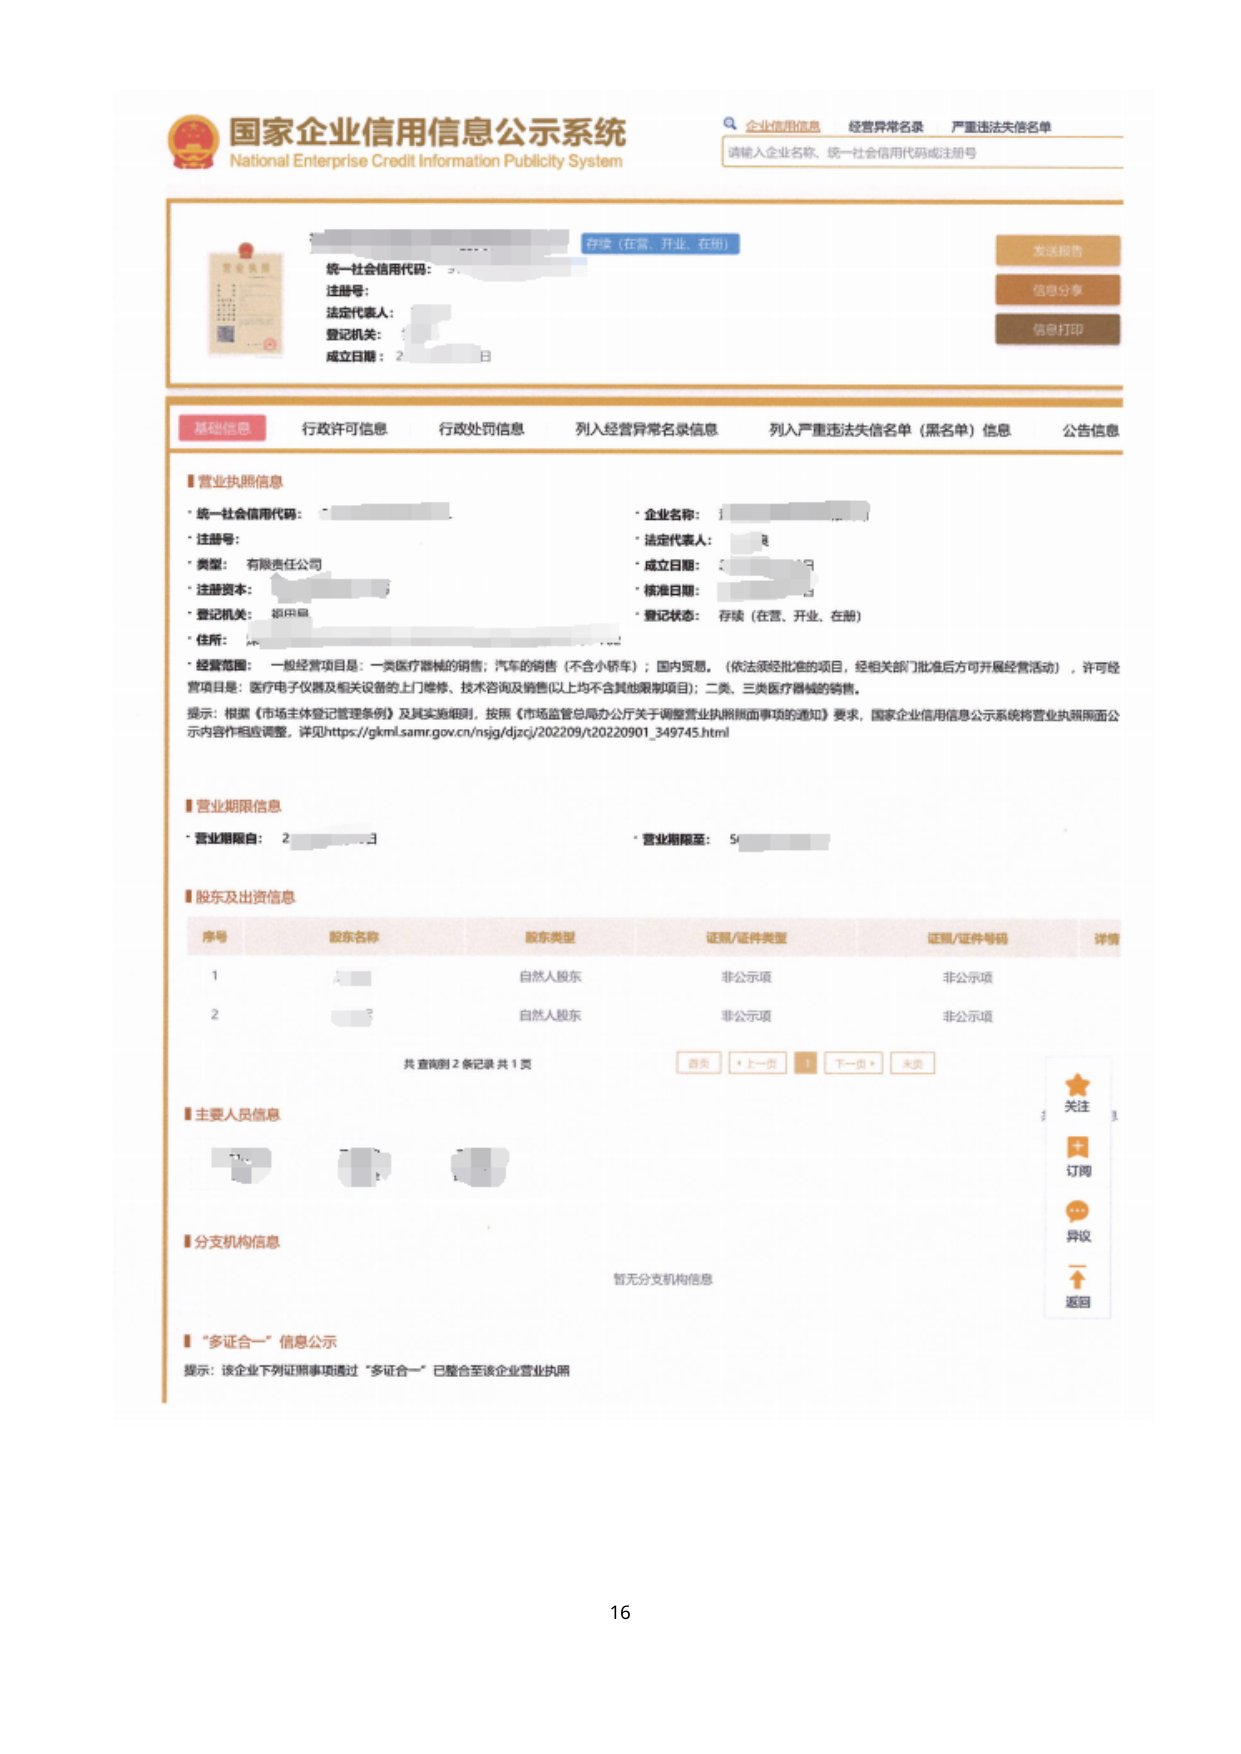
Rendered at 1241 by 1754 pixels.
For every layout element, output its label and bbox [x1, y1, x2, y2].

picture [112, 89, 1155, 1426]
